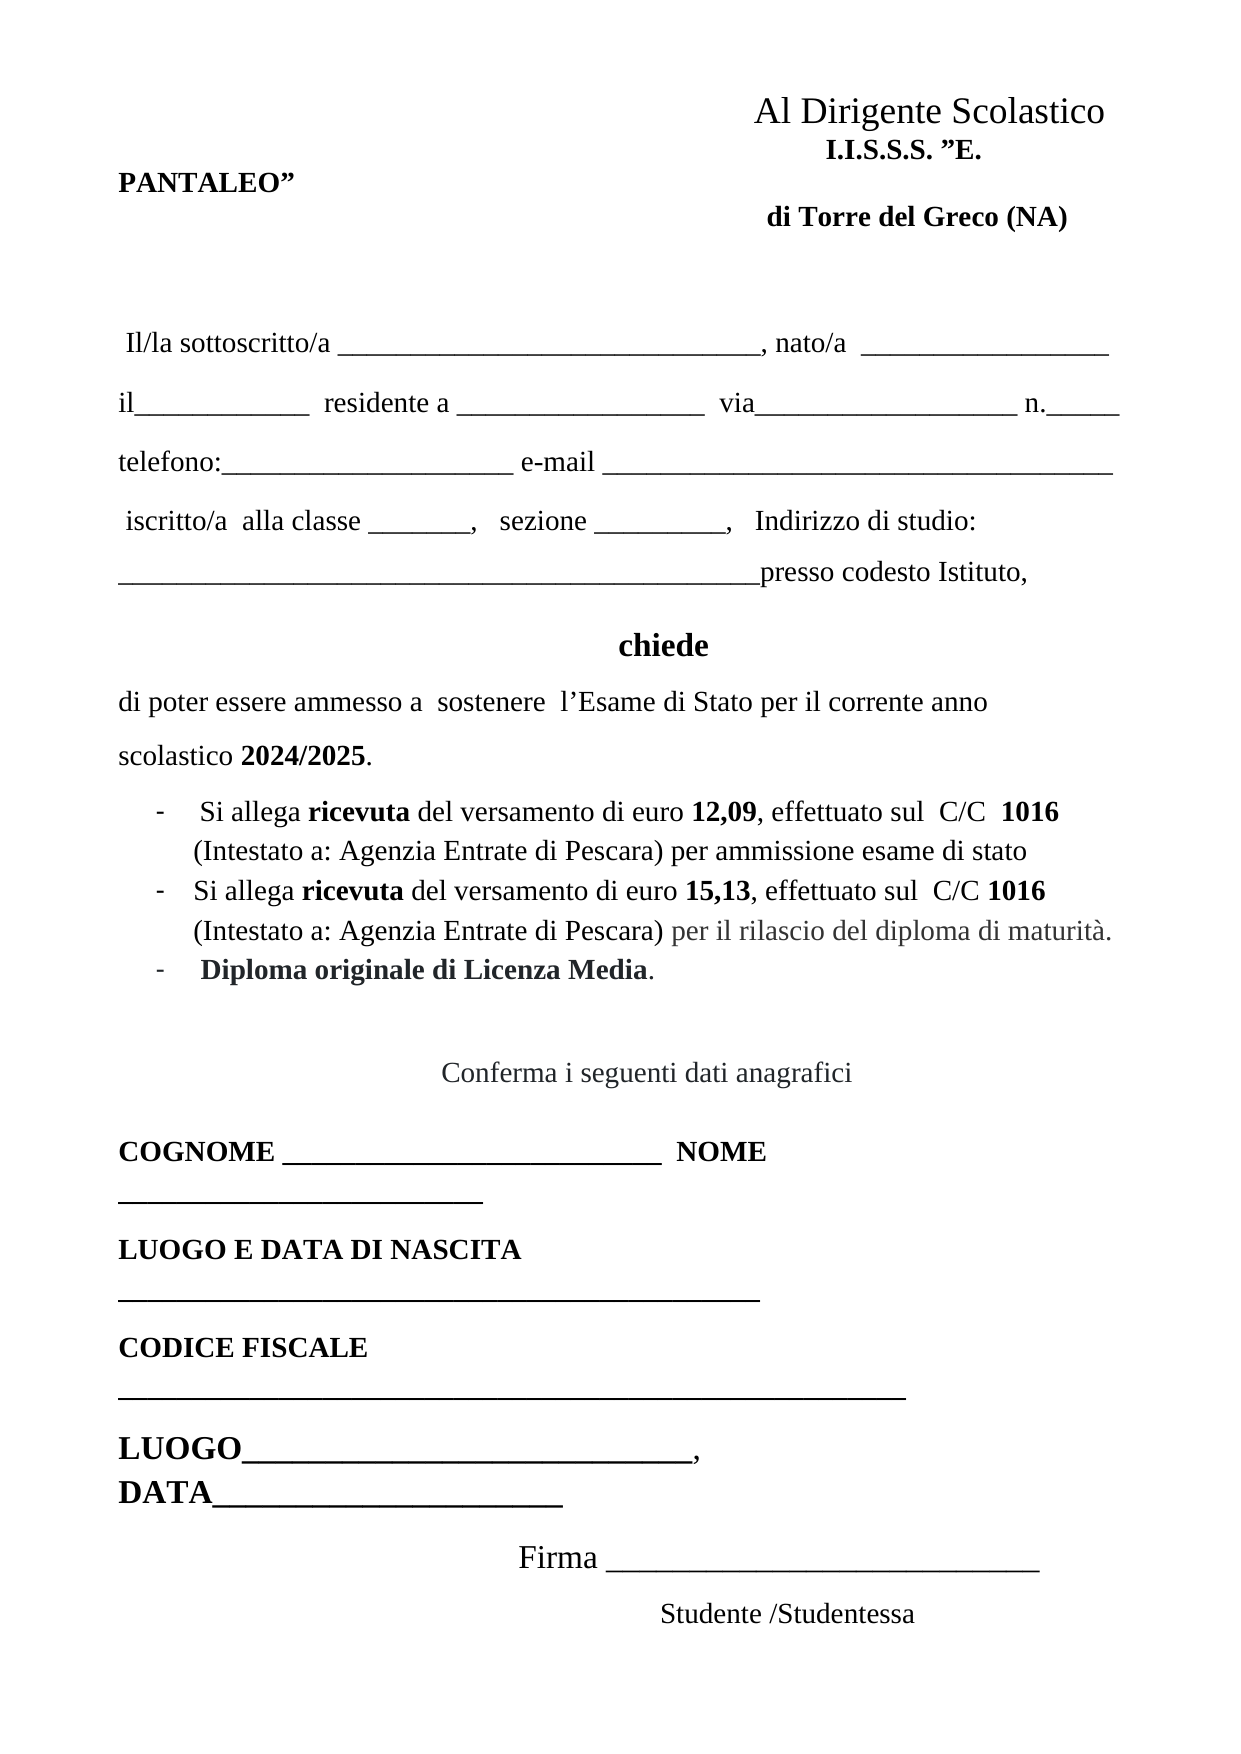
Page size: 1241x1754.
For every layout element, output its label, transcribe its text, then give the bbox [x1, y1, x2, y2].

text LUOGO E DATA DI NASCITA ____________________________________________ [118, 1232, 1122, 1304]
text CODICE FISCALE ______________________________________________________ [118, 1330, 1122, 1402]
text chiede [118, 625, 1122, 663]
list Si allega ricevuta del versamento di euro 12,09, effettuato sul C/C 1016 (Intestato a: Agenzia Entrate di Pescara) per ammissione esame di stato [156, 793, 1122, 867]
text scolastico 2024/2025. [118, 738, 1122, 772]
list Si allega ricevuta del versamento di euro 15,13, effettuato sul C/C 1016 (Intestato a: Agenzia Entrate di Pescara) per il rilascio del diploma di maturità. [156, 872, 1122, 946]
text COGNOME __________________________ NOME _________________________ [118, 1134, 1122, 1206]
list Conferma i seguenti dati anagrafici [193, 1055, 1122, 1088]
text Al Dirigente Scolastico [118, 89, 1122, 132]
text il____________ residente a _________________ via__________________ n._____ [118, 385, 1122, 418]
text I.I.S.S.S. ”E. PANTALEO” [118, 132, 1122, 199]
text Firma __________________________ [118, 1537, 1122, 1575]
text di poter essere ammesso a sostenere l’Esame di Stato per il corrente anno [118, 684, 1122, 718]
text telefono:____________________ e-mail ___________________________________ [118, 444, 1122, 478]
text Il/la sottoscritto/a _____________________________, nato/a _________________ [118, 325, 1122, 359]
list Diploma originale di Licenza Media. [156, 951, 1122, 987]
text iscritto/a alla classe _______, sezione _________, Indirizzo di studio: ____________________________________________presso codesto Istituto, [118, 503, 1122, 587]
text di Torre del Greco (NA) [708, 199, 1122, 232]
text Studente /Studentessa [118, 1596, 1122, 1630]
text LUOGO___________________________, DATA_____________________ [118, 1428, 1122, 1511]
